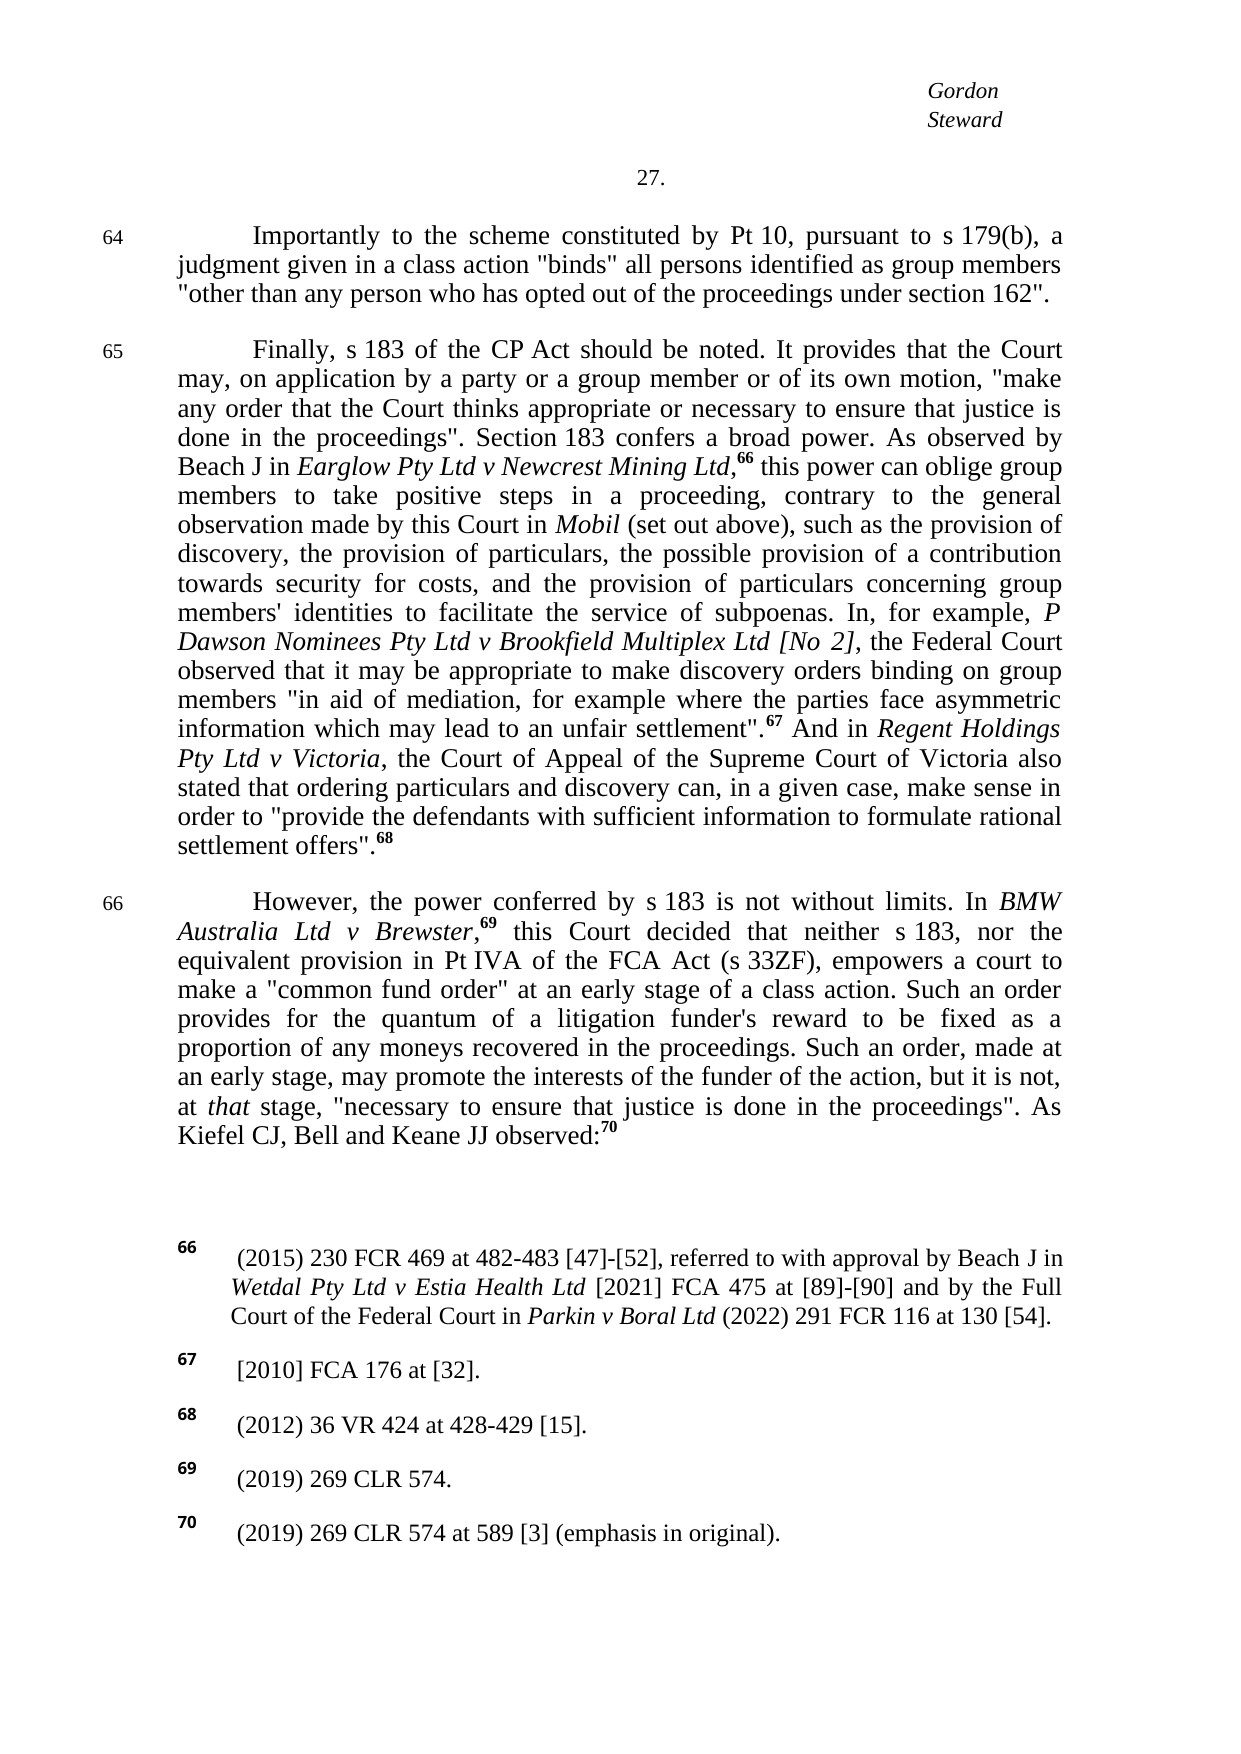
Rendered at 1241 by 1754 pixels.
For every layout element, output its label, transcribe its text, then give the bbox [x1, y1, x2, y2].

list Importantly to the scheme constituted by Pt 10, pursuant to s 179(b), a judgment given in a class action "binds" all persons identified as group members "other than any person who has opted out of the proceedings under section 162". [102, 221, 1063, 308]
list However, the power conferred by s 183 is not without limits. In BMW Australia Ltd v Brewster, this Court decided that neither s 183, nor the equivalent provision in Pt IVA of the FCA Act (s 33ZF), empowers a court to make a "common fund order" at an early stage of a class action. Such an order provides for the quantum of a litigation funder's reward to be fixed as a proportion of any moneys recovered in the proceedings. Such an order, made at an early stage, may promote the interests of the funder of the action, but it is not, at that stage, "necessary to ensure that justice is done in the proceedings". As Kiefel CJ, Bell and Keane JJ observed: [102, 887, 1063, 1150]
list Finally, s 183 of the CP Act should be noted. It provides that the Court may, on application by a party or a group member or of its own motion, "make any order that the Court thinks appropriate or necessary to ensure that justice is done in the proceedings". Section 183 confers a broad power. As observed by Beach J in Earglow Pty Ltd v Newcrest Mining Ltd, this power can oblige group members to take positive steps in a proceeding, contrary to the general observation made by this Court in Mobil (set out above), such as the provision of discovery, the provision of particulars, the possible provision of a contribution towards security for costs, and the provision of particulars concerning group members' identities to facilitate the service of subpoenas. In, for example, P Dawson Nominees Pty Ltd v Brookfield Multiplex Ltd [No 2], the Federal Court observed that it may be appropriate to make discovery orders binding on group members "in aid of mediation, for example where the parties face asymmetric information which may lead to an unfair settlement". And in Regent Holdings Pty Ltd v Victoria, the Court of Appeal of the Supreme Court of Victoria also stated that ordering particulars and discovery can, in a given case, make sense in order to "provide the defendants with sufficient information to formulate rational settlement offers". [102, 335, 1063, 860]
